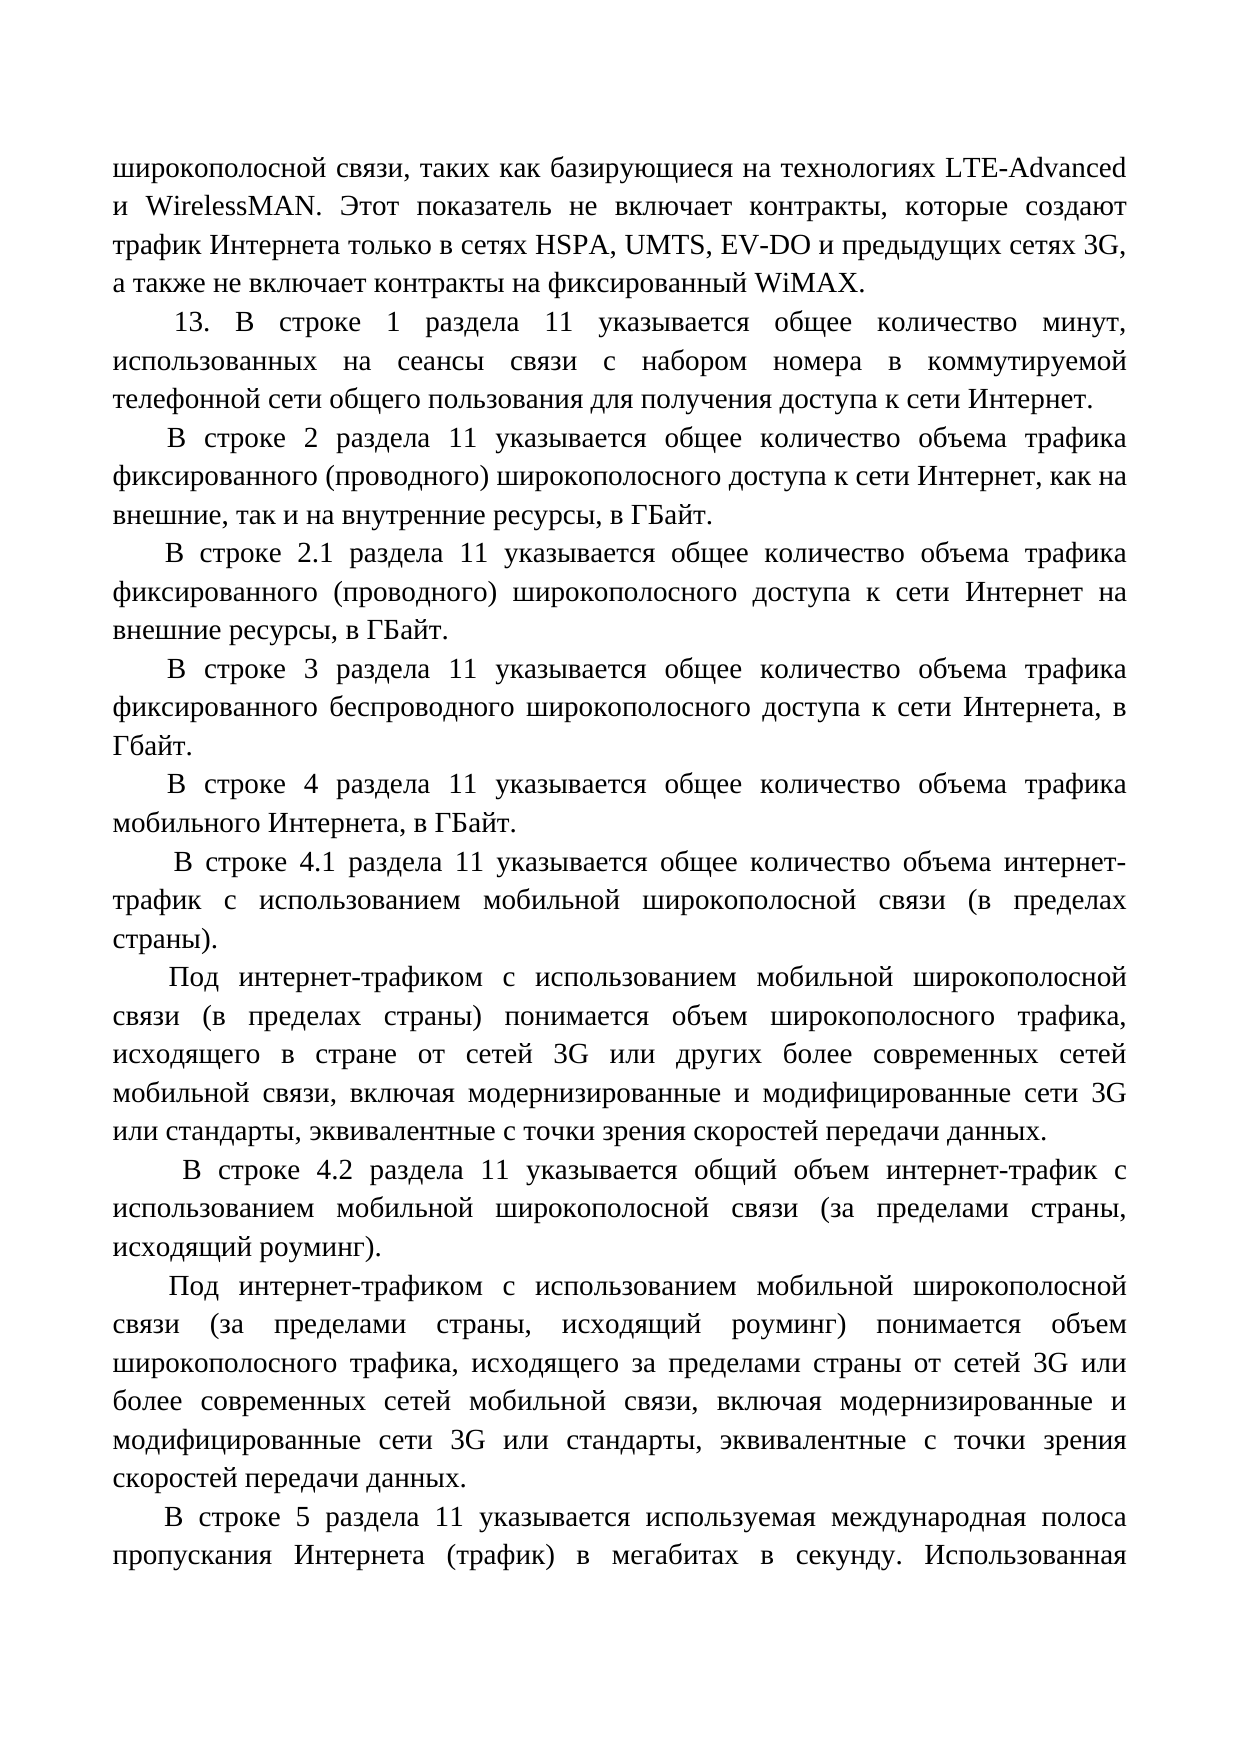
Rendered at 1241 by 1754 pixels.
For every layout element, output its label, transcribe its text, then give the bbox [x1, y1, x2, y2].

text 13. В строке 1 раздела 11 указывается общее количество минут, использованных на сеансы связи с набором номера в коммутируемой телефонной сети общего пользования для получения доступа к сети Интернет. [112, 304, 1128, 415]
text Под интернет-трафиком с использованием мобильной широкополосной связи (в пределах страны) понимается объем широкополосного трафика, исходящего в стране от сетей 3G или других более современных сетей мобильной связи, включая модернизированные и модифицированные сети 3G или стандарты, эквивалентные с точки зрения скоростей передачи данных. [112, 959, 1128, 1147]
text В строке 2 раздела 11 указывается общее количество объема трафика фиксированного (проводного) широкополосного доступа к сети Интернет, как на внешние, так и на внутренние ресурсы, в ГБайт. [112, 420, 1128, 530]
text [112, 1499, 1128, 1571]
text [112, 150, 1128, 299]
text В строке 4.2 раздела 11 указывается общий объем интернет-трафик с использованием мобильной широкополосной связи (за пределами страны, исходящий роуминг). [112, 1152, 1128, 1263]
text Под интернет-трафиком с использованием мобильной широкополосной связи (за пределами страны, исходящий роуминг) понимается объем широкополосного трафика, исходящего за пределами страны от сетей 3G или более современных сетей мобильной связи, включая модернизированные и модифицированные сети 3G или стандарты, эквивалентные с точки зрения скоростей передачи данных. [112, 1268, 1128, 1494]
text В строке 4.1 раздела 11 указывается общее количество объема интернет-трафик с использованием мобильной широкополосной связи (в пределах страны). [112, 844, 1128, 954]
text В строке 3 раздела 11 указывается общее количество объема трафика фиксированного беспроводного широкополосного доступа к сети Интернета, в Гбайт. [112, 651, 1128, 762]
text В строке 2.1 раздела 11 указывается общее количество объема трафика фиксированного (проводного) широкополосного доступа к сети Интернет на внешние ресурсы, в ГБайт. [112, 535, 1128, 646]
text В строке 4 раздела 11 указывается общее количество объема трафика мобильного Интернета, в ГБайт. [112, 767, 1128, 839]
